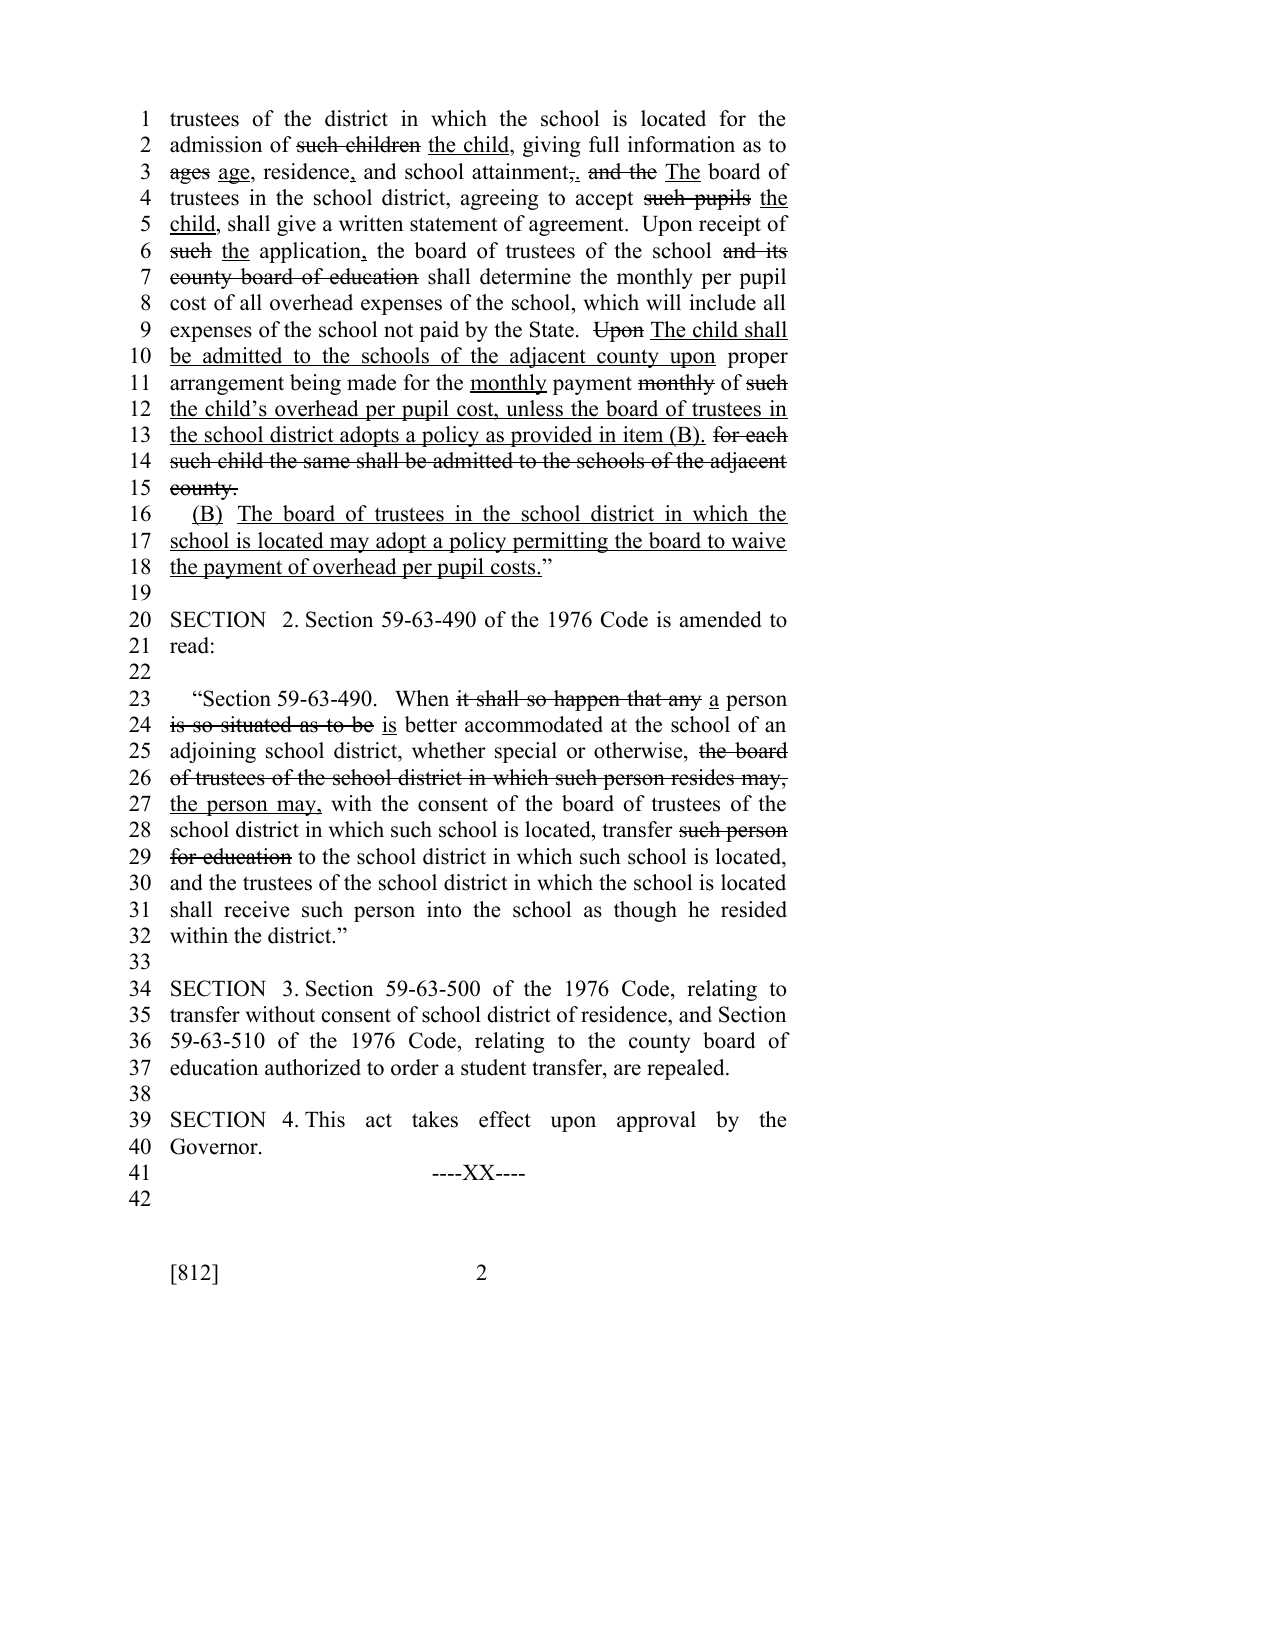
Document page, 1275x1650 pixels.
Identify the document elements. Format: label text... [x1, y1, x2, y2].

text “Section 59-63-490. When it shall so happen that any a person is so situated as to be is better accommodated at the school of an adjoining school district, whether special or otherwise, the board of trustees of the school district in which such person resides may, the person may, with the consent of the board of trustees of the school district in which such school is located, transfer such person for education to the school district in which such school is located, and the trustees of the school district in which the school is located shall receive such person into the school as though he resided within the district.” [169, 779, 787, 948]
text SECTION 3. Section 59-63-500 of the 1976 Code, relating to transfer without consent of school district of residence, and Section 59-63-510 of the 1976 Code, relating to the county board of education authorized to order a student transfer, are repealed. [169, 975, 787, 1080]
text SECTION 2. Section 59-63-490 of the 1976 Code is amended to read: [169, 606, 787, 658]
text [169, 105, 787, 418]
text SECTION 4. This act takes effect upon approval by the Governor. [169, 1106, 787, 1159]
text ----XX---- [169, 1159, 787, 1186]
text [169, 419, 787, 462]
text (B) The board of trustees in the school district in which the school is located may adopt a policy permitting the board to waive the payment of overhead per pupil costs.” [169, 500, 787, 550]
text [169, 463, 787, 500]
text “Section 59-63-490. When it shall so happen that any a person is so situated as to be is better accommodated at the school of an adjoining school district, whether special or otherwise, the board of trustees of the school district in which such person resides may, the person may, with the consent of the board of trustees of the school district in which such school is located, transfer such person for education to the school district in which such school is located, and the trustees of the school district in which the school is located shall receive such person into the school as though he resided within the district.” [169, 685, 787, 778]
text (B) The board of trustees in the school district in which the school is located may adopt a policy permitting the board to waive the payment of overhead per pupil costs.” [169, 551, 787, 579]
